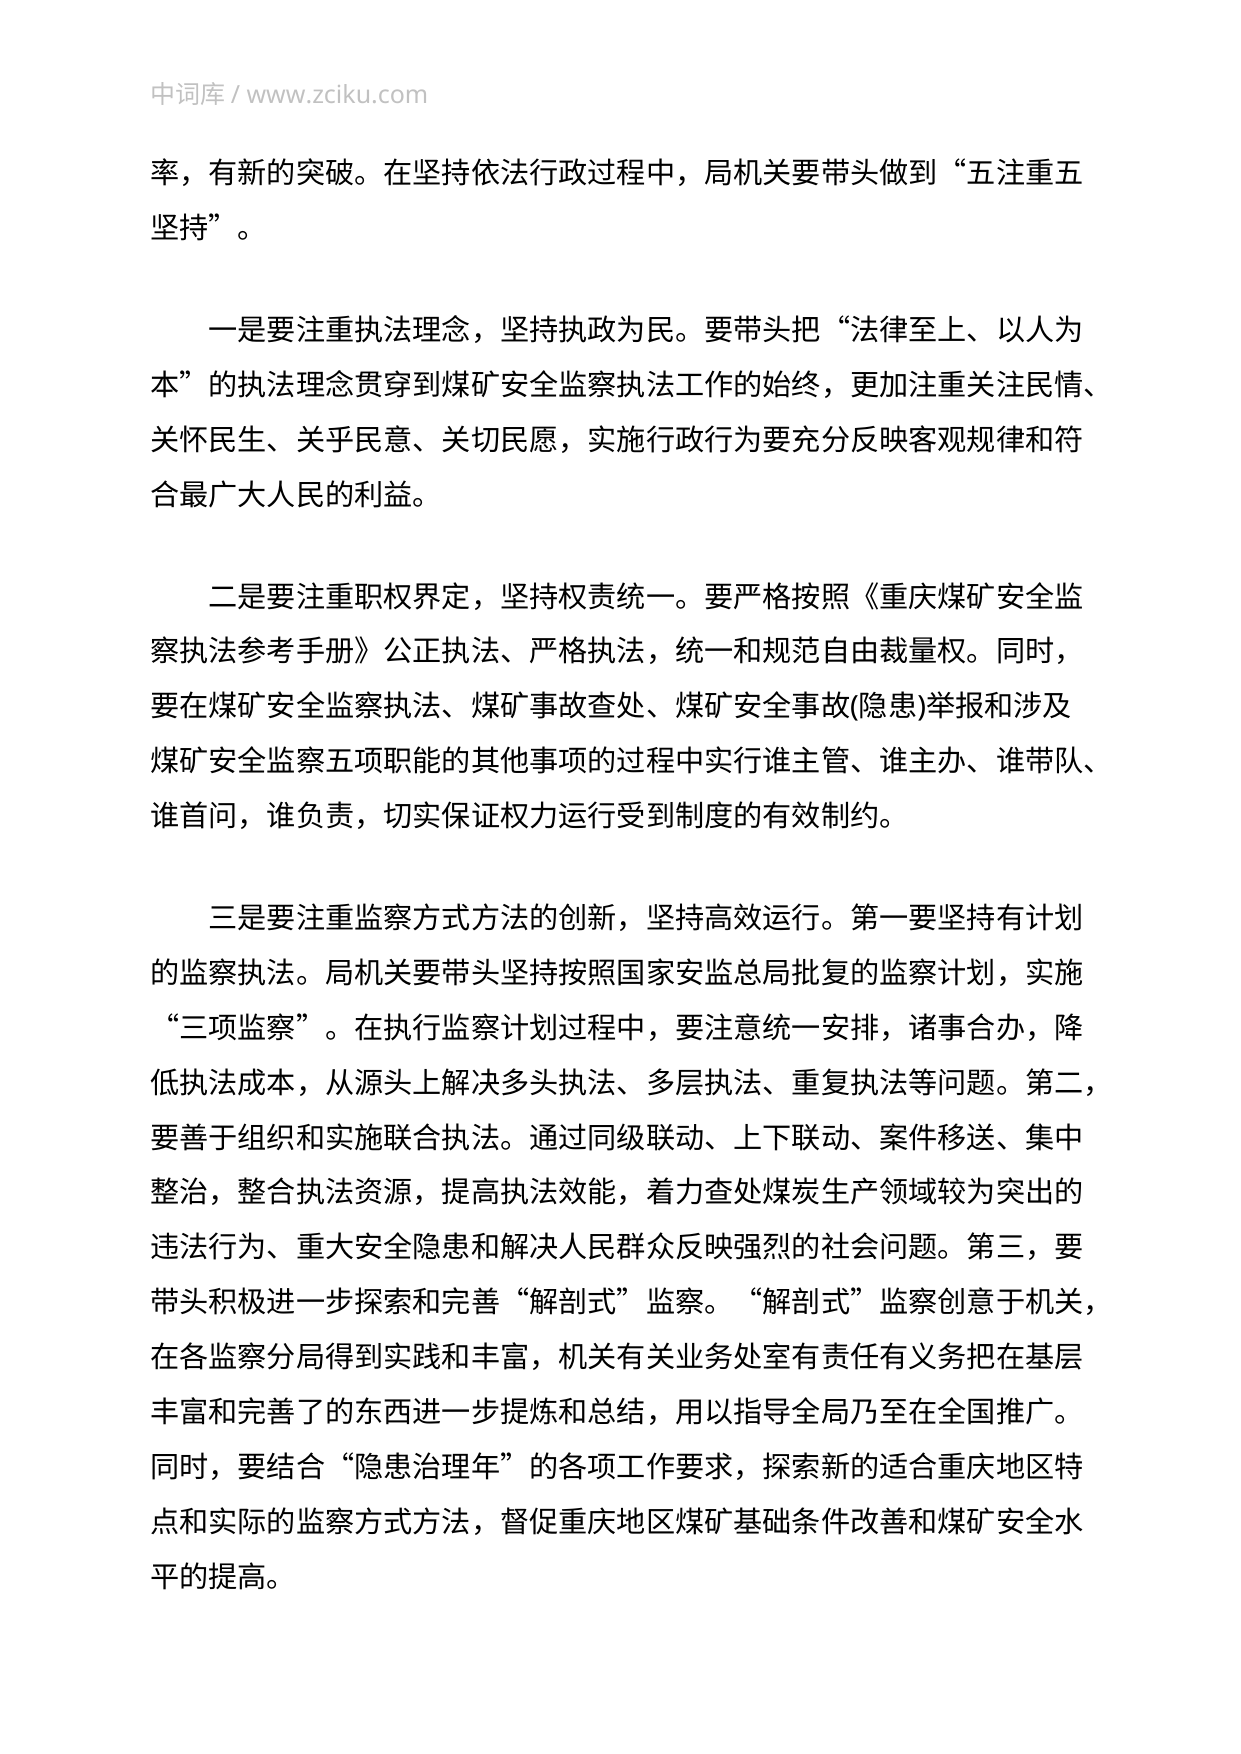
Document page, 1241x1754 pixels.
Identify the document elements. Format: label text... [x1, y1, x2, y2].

text 一是要注重执法理念，坚持执政为民。要带头把“法律至上、以人为本”的执法理念贯穿到煤矿安全监察执法工作的始终，更加注重关注民情、关怀民生、关乎民意、关切民愿，实施行政行为要充分反映客观规律和符合最广大人民的利益。 [150, 307, 1090, 514]
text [150, 150, 1090, 247]
text 二是要注重职权界定，坚持权责统一。要严格按照《重庆煤矿安全监察执法参考手册》公正执法、严格执法，统一和规范自由裁量权。同时，要在煤矿安全监察执法、煤矿事故查处、煤矿安全事故(隐患)举报和涉及煤矿安全监察五项职能的其他事项的过程中实行谁主管、谁主办、谁带队、谁首问，谁负责，切实保证权力运行受到制度的有效制约。 [150, 573, 1090, 835]
text 三是要注重监察方式方法的创新，坚持高效运行。第一要坚持有计划的监察执法。局机关要带头坚持按照国家安监总局批复的监察计划，实施“三项监察”。在执行监察计划过程中，要注意统一安排，诸事合办，降低执法成本，从源头上解决多头执法、多层执法、重复执法等问题。第二，要善于组织和实施联合执法。通过同级联动、上下联动、案件移送、集中整治，整合执法资源，提高执法效能，着力查处煤炭生产领域较为突出的违法行为、重大安全隐患和解决人民群众反映强烈的社会问题。第三，要带头积极进一步探索和完善“解剖式”监察。“解剖式”监察创意于机关，在各监察分局得到实践和丰富，机关有关业务处室有责任有义务把在基层丰富和完善了的东西进一步提炼和总结，用以指导全局乃至在全国推广。同时，要结合“隐患治理年”的各项工作要求，探索新的适合重庆地区特点和实际的监察方式方法，督促重庆地区煤矿基础条件改善和煤矿安全水平的提高。 [150, 894, 1090, 1596]
